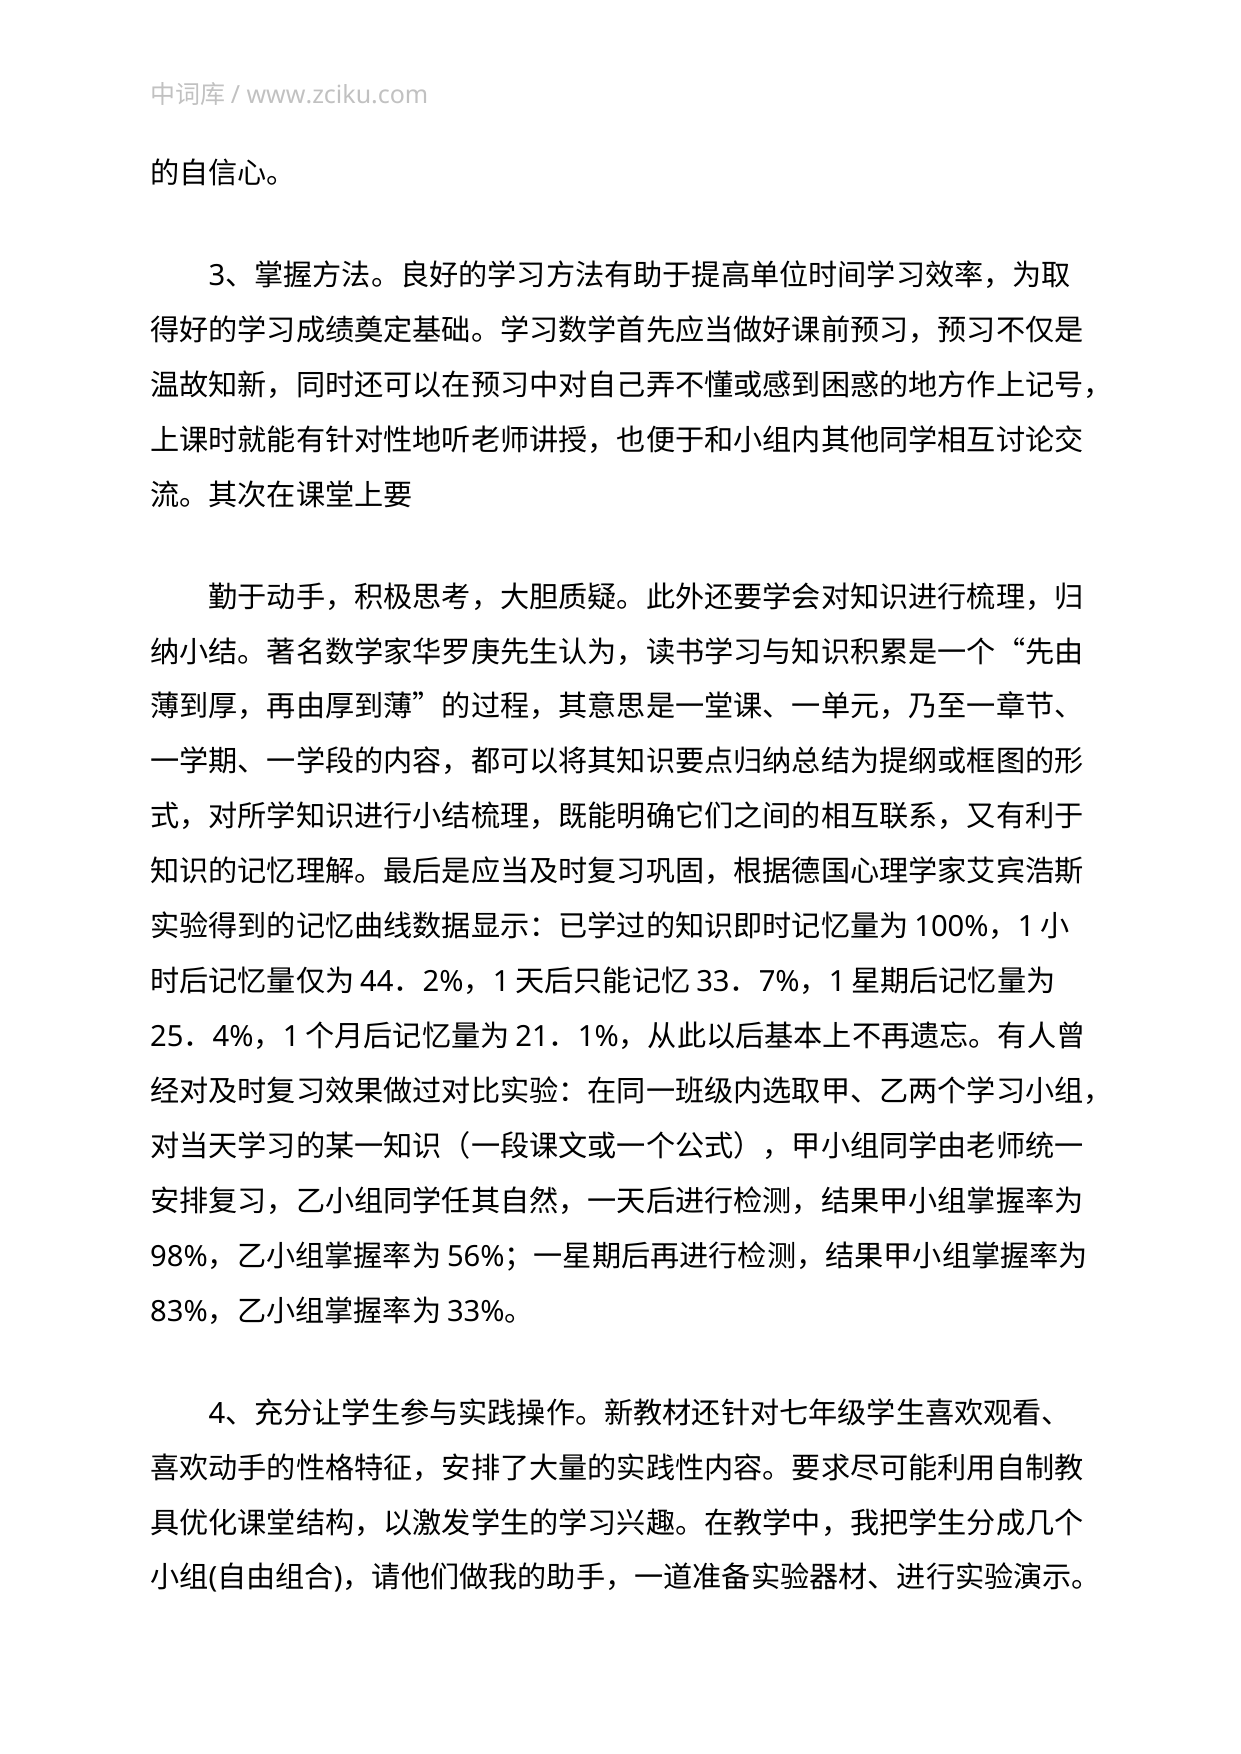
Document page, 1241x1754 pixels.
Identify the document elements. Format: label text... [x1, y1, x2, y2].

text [150, 1389, 1090, 1596]
text 勤于动手，积极思考，大胆质疑。此外还要学会对知识进行梳理，归纳小结。著名数学家华罗庚先生认为，读书学习与知识积累是一个“先由薄到厚，再由厚到薄”的过程，其意思是一堂课、一单元，乃至一章节、一学期、一学段的内容，都可以将其知识要点归纳总结为提纲或框图的形式，对所学知识进行小结梳理，既能明确它们之间的相互联系，又有利于知识的记忆理解。最后是应当及时复习巩固，根据德国心理学家艾宾浩斯实验得到的记忆曲线数据显示：已学过的知识即时记忆量为100%，1小时后记忆量仅为44．2%，1天后只能记忆33．7%，1星期后记忆量为25．4%，1个月后记忆量为21．1%，从此以后基本上不再遗忘。有人曾经对及时复习效果做过对比实验：在同一班级内选取甲、乙两个学习小组，对当天学习的某一知识（一段课文或一个公式），甲小组同学由老师统一安排复习，乙小组同学任其自然，一天后进行检测，结果甲小组掌握率为98%，乙小组掌握率为56%；一星期后再进行检测，结果甲小组掌握率为83%，乙小组掌握率为33%。 [150, 573, 1090, 1330]
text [150, 150, 1090, 192]
text 3、掌握方法。良好的学习方法有助于提高单位时间学习效率，为取得好的学习成绩奠定基础。学习数学首先应当做好课前预习，预习不仅是温故知新，同时还可以在预习中对自己弄不懂或感到困惑的地方作上记号，上课时就能有针对性地听老师讲授，也便于和小组内其他同学相互讨论交流。其次在课堂上要 [150, 252, 1090, 514]
